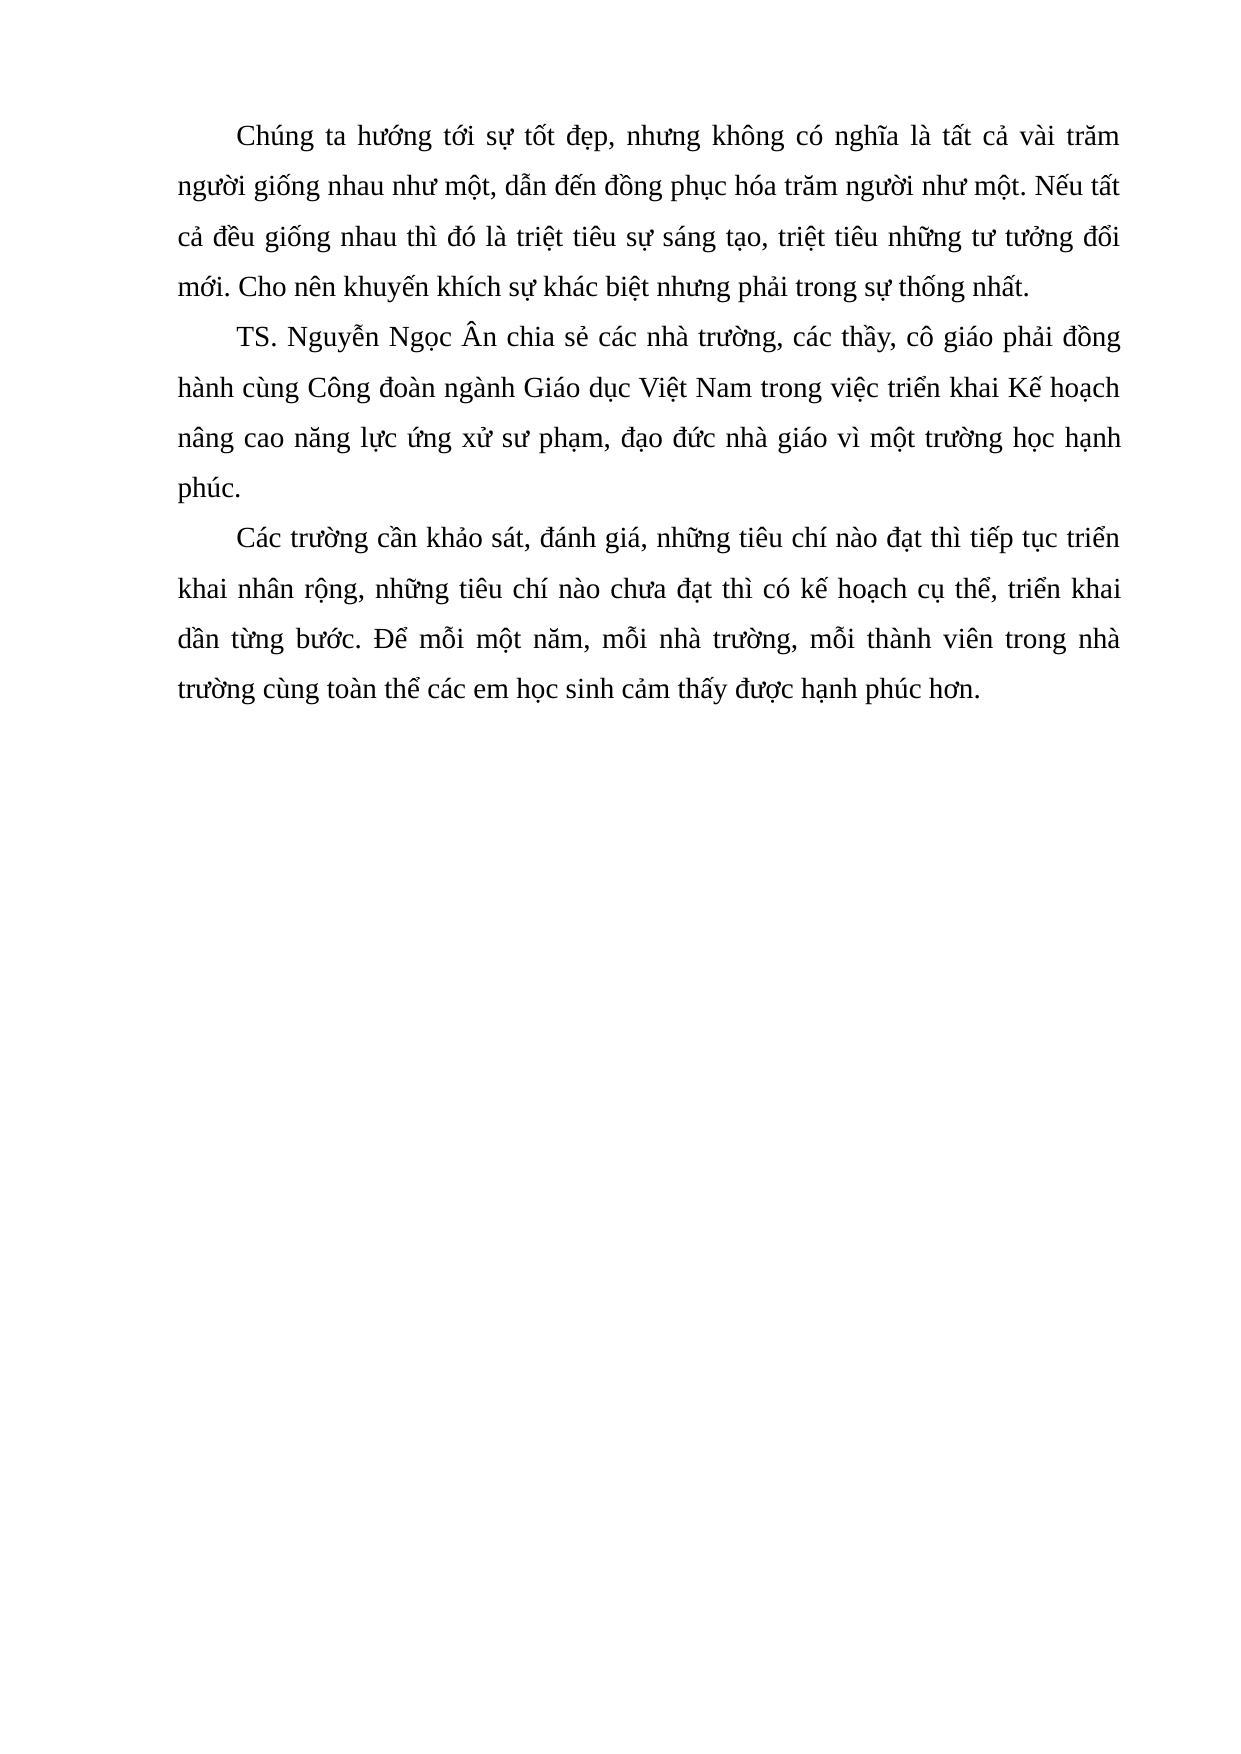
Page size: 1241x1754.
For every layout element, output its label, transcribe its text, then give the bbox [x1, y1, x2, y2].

text TS. Nguyễn Ngọc Ân chia sẻ các nhà trường, các thầy, cô giáo phải đồng hành cùng Công đoàn ngành Giáo dục Việt Nam trong việc triển khai Kế hoạch nâng cao năng lực ứng xử sư phạm, đạo đức nhà giáo vì một trường học hạnh phúc. [177, 319, 1122, 504]
text Các trường cần khảo sát, đánh giá, những tiêu chí nào đạt thì tiếp tục triển khai nhân rộng, những tiêu chí nào chưa đạt thì có kế hoạch cụ thể, triển khai dần từng bước. Để mỗi một năm, mỗi nhà trường, mỗi thành viên trong nhà trường cùng toàn thể các em học sinh cảm thấy được hạnh phúc hơn. [177, 521, 1122, 705]
text Chúng ta hướng tới sự tốt đẹp, nhưng không có nghĩa là tất cả vài trăm người giống nhau như một, dẫn đến đồng phục hóa trăm người như một. Nếu tất cả đều giống nhau thì đó là triệt tiêu sự sáng tạo, triệt tiêu những tư tưởng đổi mới. Cho nên khuyến khích sự khác biệt nhưng phải trong sự thống nhất. [177, 118, 1122, 303]
